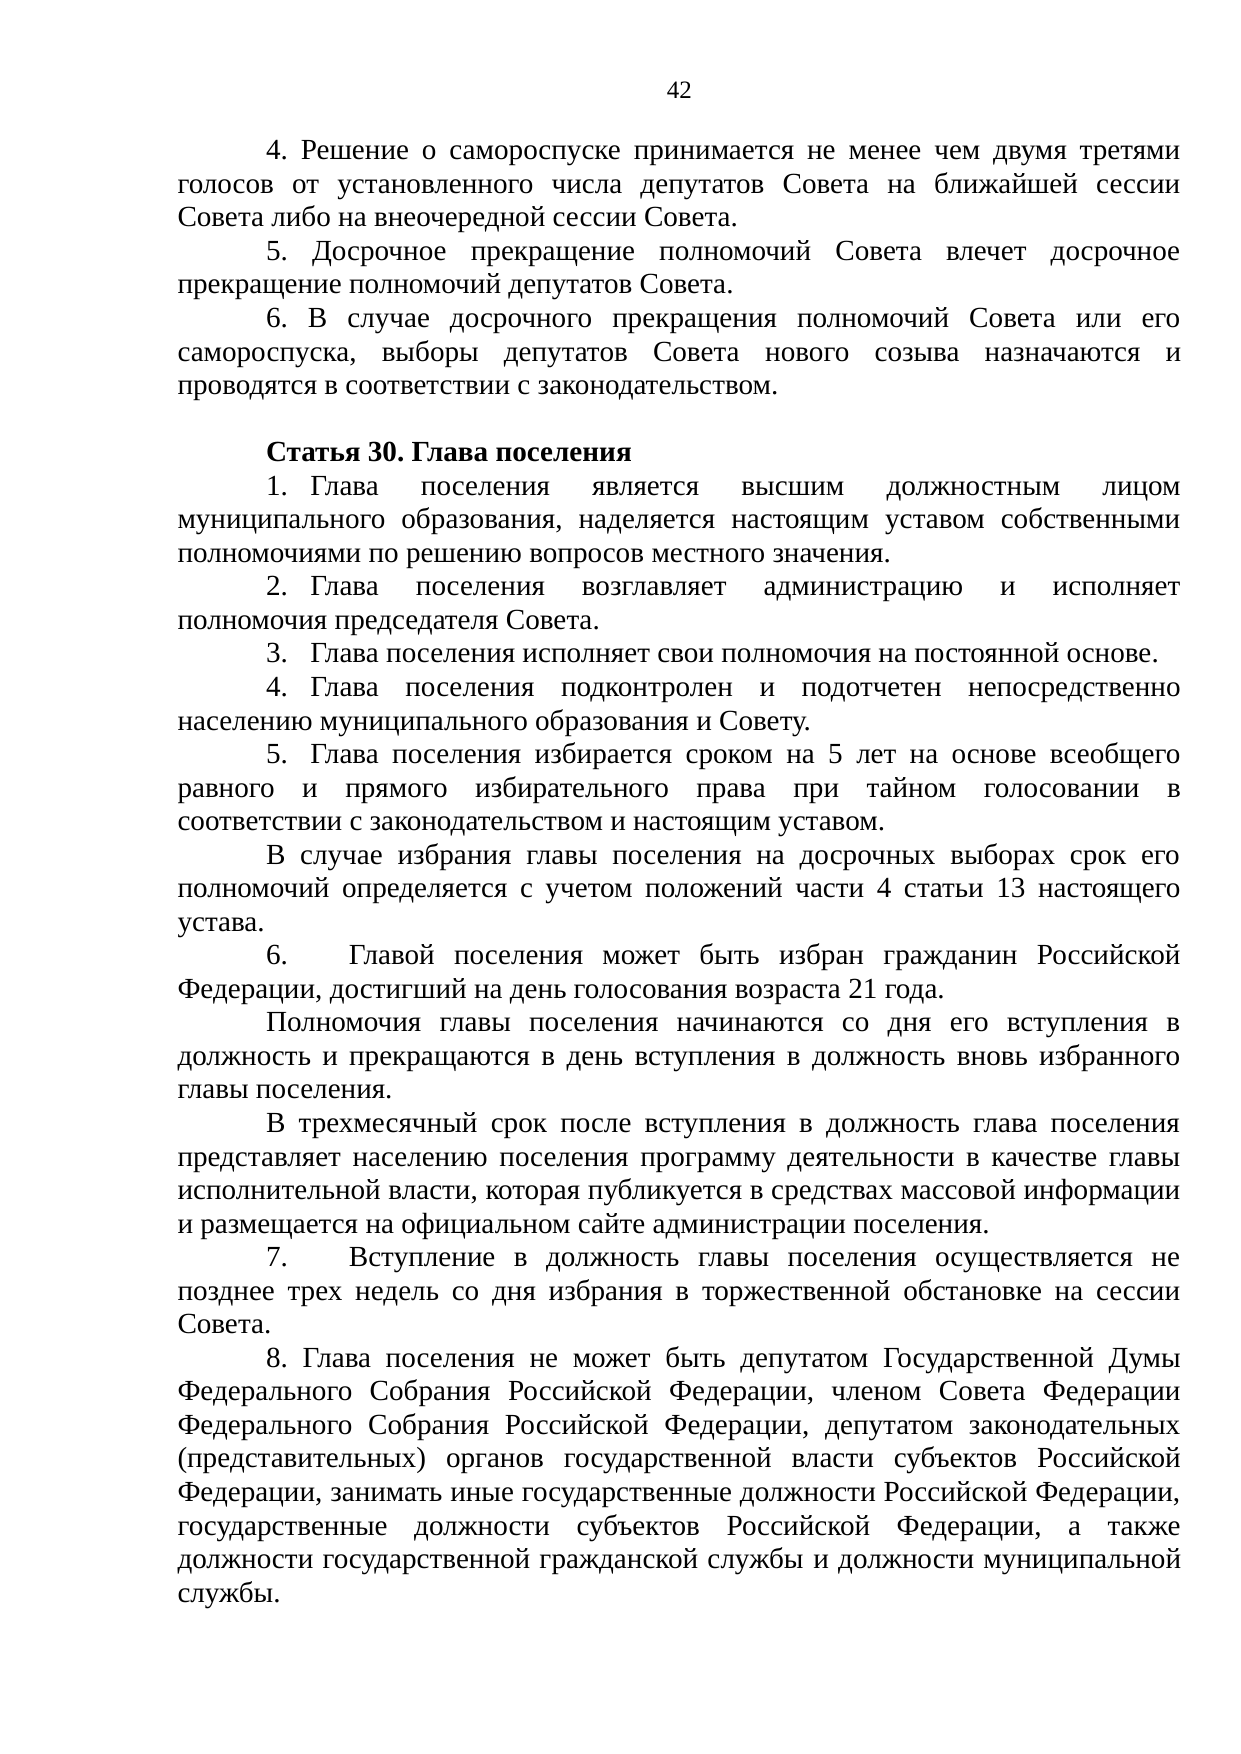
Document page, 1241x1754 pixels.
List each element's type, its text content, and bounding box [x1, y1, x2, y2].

list Глава поселения исполняет свои полномочия на постоянной основе. [177, 636, 1181, 669]
text 8. Глава поселения не может быть депутатом Государственной Думы Федерального Собрания Российской Федерации, членом Совета Федерации Федерального Собрания Российской Федерации, депутатом законодательных (представительных) органов государственной власти субъектов Российской Федерации, занимать иные государственные должности Российской Федерации, государственные должности субъектов Российской Федерации, а также должности государственной гражданской службы и должности муниципальной службы. [177, 1340, 1181, 1608]
text Полномочия главы поселения начинаются со дня его вступления в должность и прекращаются в день вступления в должность вновь избранного главы поселения. [177, 1004, 1181, 1105]
text 6. В случае досрочного прекращения полномочий Совета или его самороспуска, выборы депутатов Совета нового созыва назначаются и проводятся в соответствии с законодательством. [177, 300, 1181, 401]
text В трехмесячный срок после вступления в должность глава поселения представляет населению поселения программу деятельности в качестве главы исполнительной власти, которая публикуется в средствах массовой информации и размещается на официальном сайте администрации поселения. [177, 1105, 1181, 1239]
text В случае избрания главы поселения на досрочных выборах срок его полномочий определяется с учетом положений части 4 статьи 13 настоящего устава. [177, 837, 1181, 937]
list Главой поселения может быть избран гражданин Российской Федерации, достигший на день голосования возраста 21 года. [177, 937, 1181, 1004]
text 4. Решение о самороспуске принимается не менее чем двумя третями голосов от установленного числа депутатов Совета на ближайшей сессии Совета либо на внеочередной сессии Совета. [177, 132, 1181, 233]
list Глава поселения подконтролен и подотчетен непосредственно населению муниципального образования и Совету. [177, 669, 1181, 736]
list Глава поселения возглавляет администрацию и исполняет полномочия председателя Совета. [177, 568, 1181, 636]
list Глава поселения является высшим должностным лицом муниципального образования, наделяется настоящим уставом собственными полномочиями по решению вопросов местного значения. [177, 468, 1181, 568]
list Глава поселения избирается сроком на 5 лет на основе всеобщего равного и прямого избирательного права при тайном голосовании в соответствии с законодательством и настоящим уставом. [177, 736, 1181, 837]
text Статья 30. Глава поселения [177, 434, 1181, 468]
list Вступление в должность главы поселения осуществляется не позднее трех недель со дня избрания в торжественной обстановке на сессии Совета. [177, 1239, 1181, 1340]
text 5. Досрочное прекращение полномочий Совета влечет досрочное прекращение полномочий депутатов Совета. [177, 233, 1181, 300]
